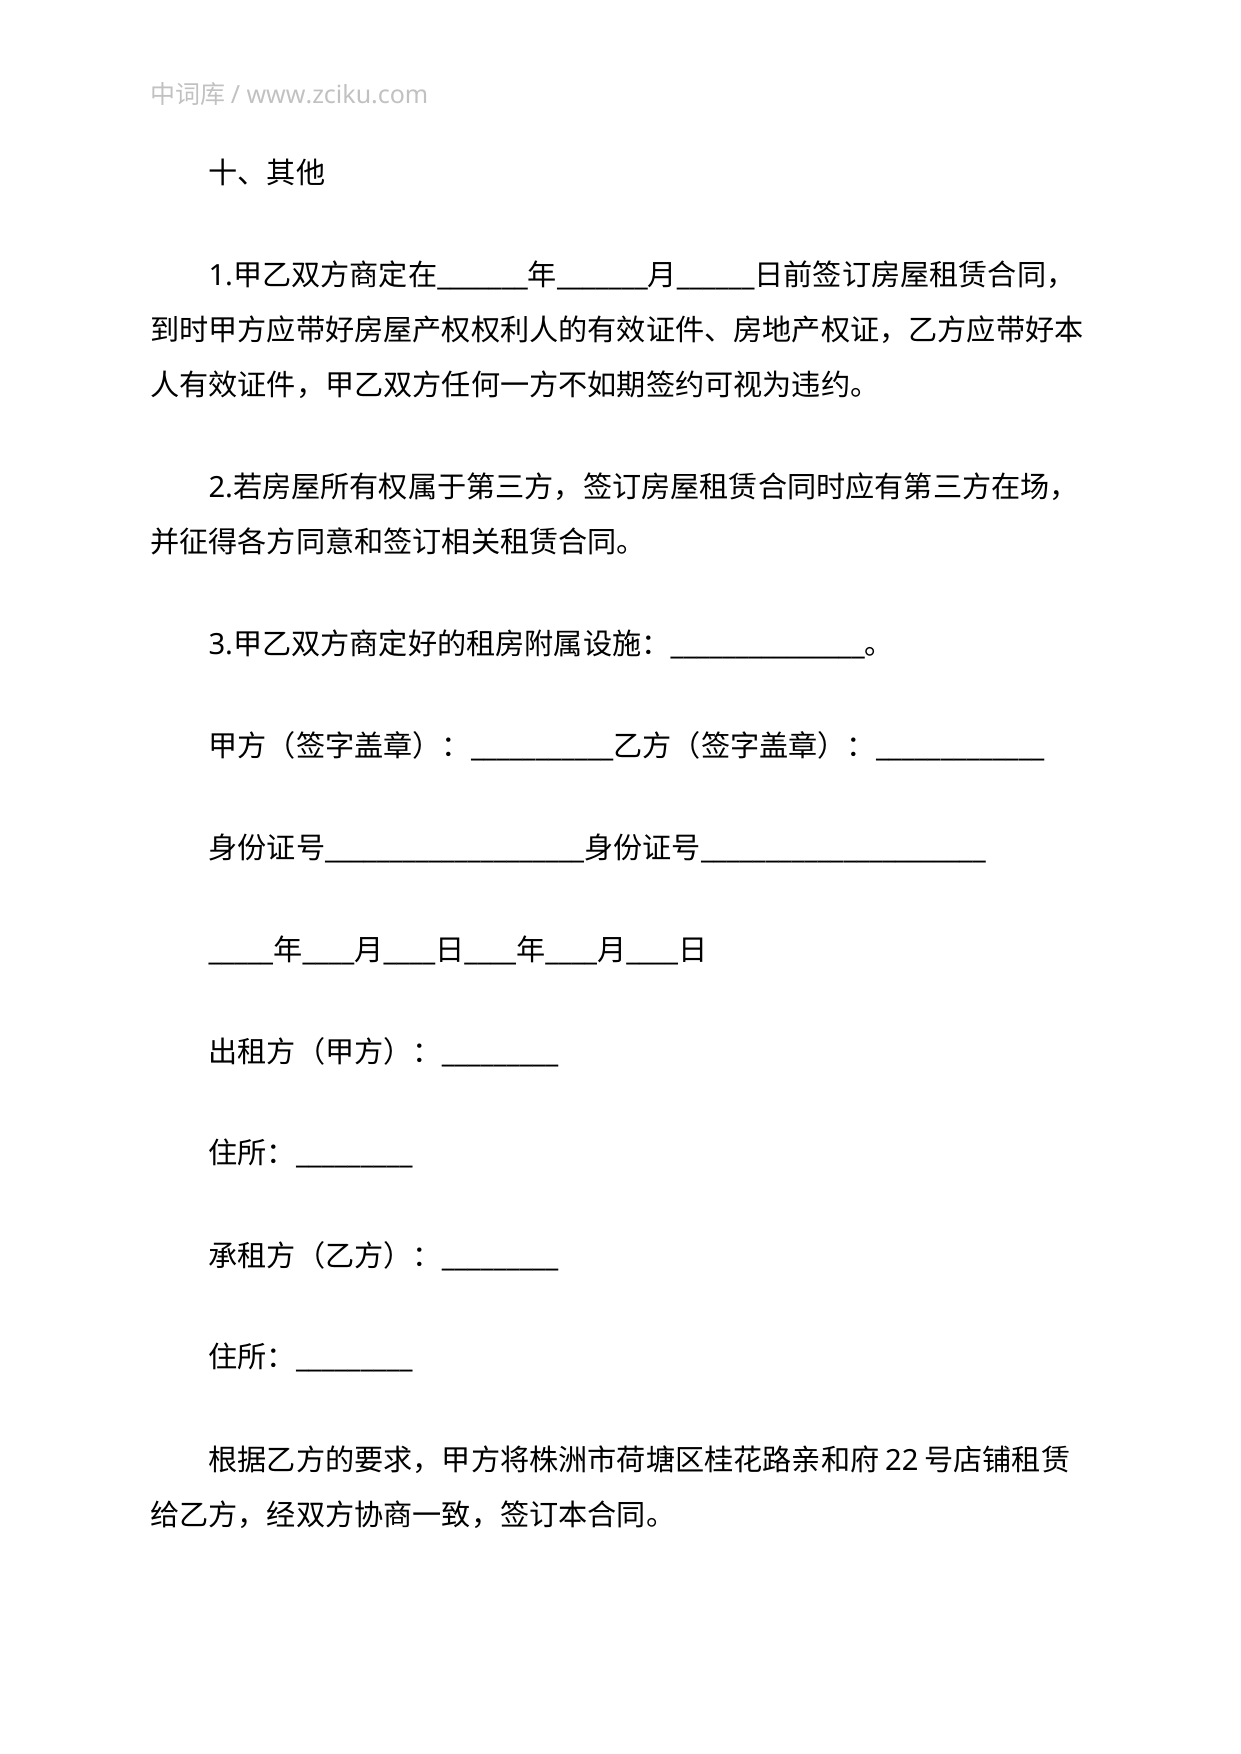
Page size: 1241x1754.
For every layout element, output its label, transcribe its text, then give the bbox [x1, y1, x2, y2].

text _____年____月____日____年____月____日 [150, 926, 1090, 968]
text 出租方（甲方）：_________ [150, 1028, 1090, 1071]
text 住所：_________ [150, 1334, 1090, 1376]
text 1.甲乙双方商定在_______年_______月______日前签订房屋租赁合同，到时甲方应带好房屋产权权利人的有效证件、房地产权证，乙方应带好本人有效证件，甲乙双方任何一方不如期签约可视为违约。 [150, 252, 1090, 404]
text 根据乙方的要求，甲方将株洲市荷塘区桂花路亲和府22号店铺租赁给乙方，经双方协商一致，签订本合同。 [150, 1436, 1090, 1533]
text 住所：_________ [150, 1130, 1090, 1172]
text 3.甲乙双方商定好的租房附属设施：_______________。 [150, 620, 1090, 663]
text 甲方（签字盖章）：___________乙方（签字盖章）：_____________ [150, 722, 1090, 764]
text 十、其他 [150, 150, 1090, 192]
text 承租方（乙方）：_________ [150, 1232, 1090, 1274]
text 身份证号____________________身份证号______________________ [150, 824, 1090, 867]
text 2.若房屋所有权属于第三方，签订房屋租赁合同时应有第三方在场，并征得各方同意和签订相关租赁合同。 [150, 463, 1090, 561]
